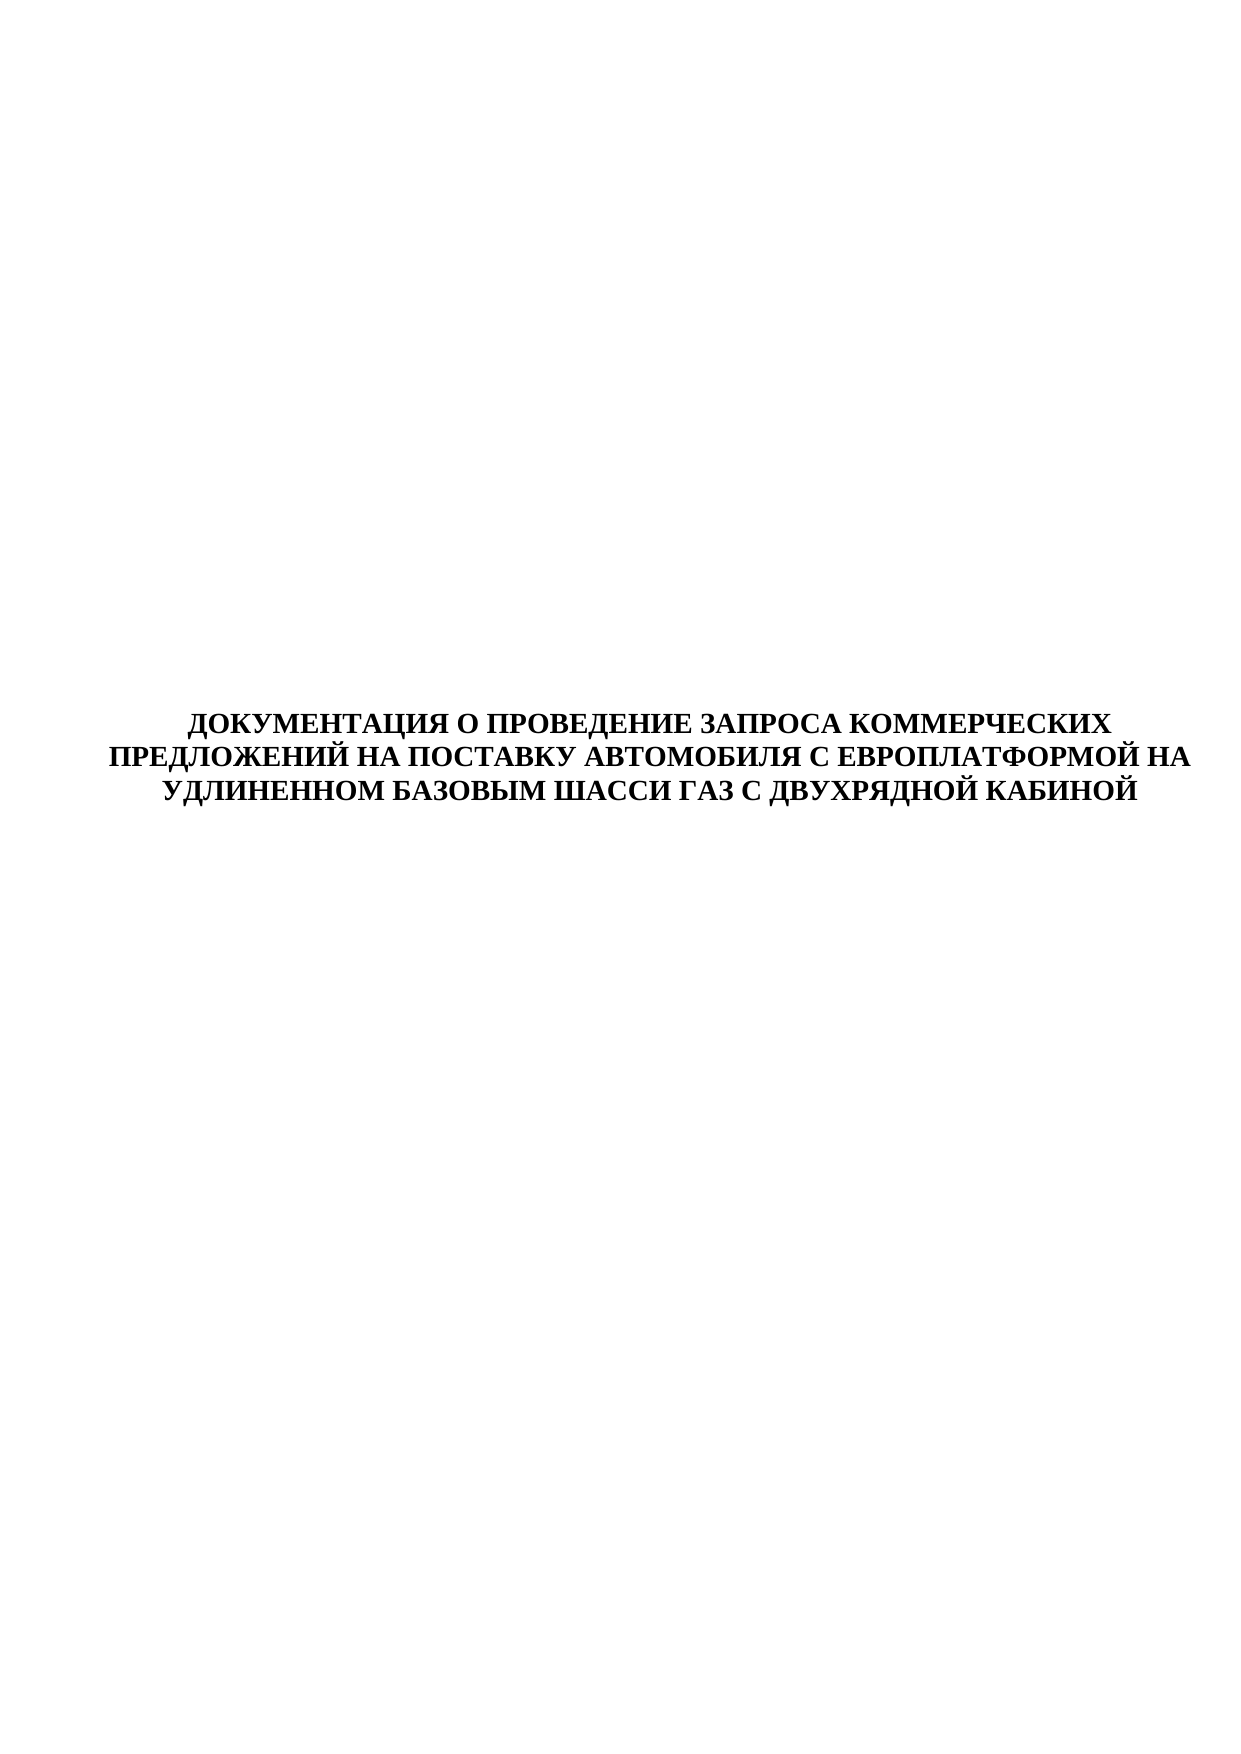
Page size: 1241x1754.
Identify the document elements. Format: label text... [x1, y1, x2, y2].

text ДОКУМЕНТАЦИЯ О ПРОВЕДЕНИЕ ЗАПРОСА КОММЕРЧЕСКИХ ПРЕДЛОЖЕНИЙ НА ПОСТАВКУ АВТОМОБИЛЯ С ЕВРОПЛАТФОРМОЙ НА УДЛИНЕННОМ БАЗОВЫМ ШАССИ ГАЗ С ДВУХРЯДНОЙ КАБИНОЙ [103, 706, 1196, 806]
